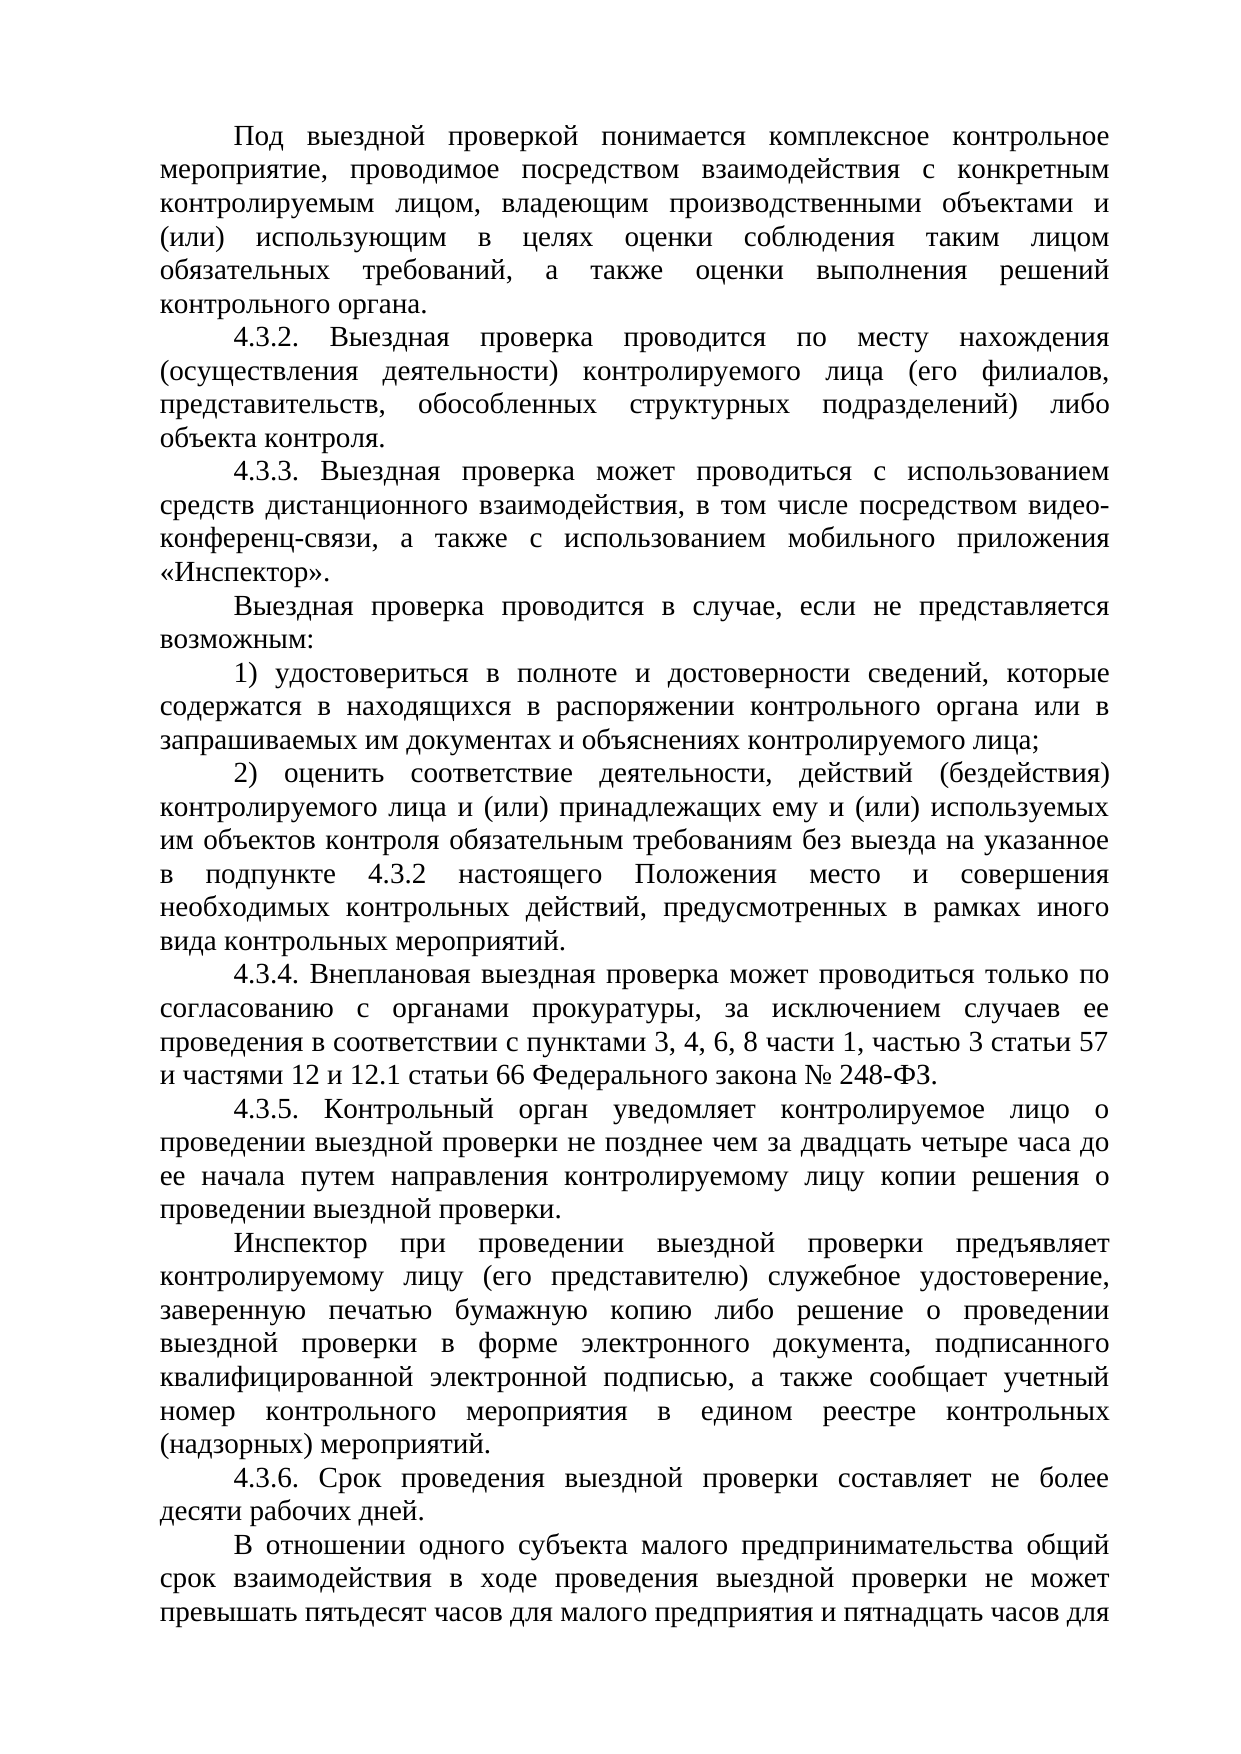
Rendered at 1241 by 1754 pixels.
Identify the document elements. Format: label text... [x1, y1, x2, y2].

text 4.3.5. Контрольный орган уведомляет контролируемое лицо о проведении выездной проверки не позднее чем за двадцать четыре часа до ее начала путем направления контролируемому лицу копии решения о проведении выездной проверки. [159, 1091, 1110, 1225]
text 4.3.2. Выездная проверка проводится по месту нахождения (осуществления деятельности) контролируемого лица (его филиалов, представительств, обособленных структурных подразделений) либо объекта контроля. [159, 319, 1110, 453]
text Инспектор при проведении выездной проверки предъявляет контролируемому лицу (его представителю) служебное удостоверение, заверенную печатью бумажную копию либо решение о проведении выездной проверки в форме электронного документа, подписанного квалифицированной электронной подписью, а также сообщает учетный номер контрольного мероприятия в едином реестре контрольных (надзорных) мероприятий. [159, 1225, 1110, 1460]
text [159, 1527, 1110, 1627]
text Под выездной проверкой понимается комплексное контрольное мероприятие, проводимое посредством взаимодействия с конкретным контролируемым лицом, владеющим производственными объектами и (или) использующим в целях оценки соблюдения таким лицом обязательных требований, а также оценки выполнения решений контрольного органа. [159, 118, 1110, 319]
text 4.3.6. Срок проведения выездной проверки составляет не более десяти рабочих дней. [159, 1460, 1110, 1527]
text 2) оценить соответствие деятельности, действий (бездействия) контролируемого лица и (или) принадлежащих ему и (или) используемых им объектов контроля обязательным требованиям без выезда на указанное в подпункте 4.3.2 настоящего Положения место и совершения необходимых контрольных действий, предусмотренных в рамках иного вида контрольных мероприятий. [159, 755, 1110, 957]
text 1) удостовериться в полноте и достоверности сведений, которые содержатся в находящихся в распоряжении контрольного органа или в запрашиваемых им документах и объяснениях контролируемого лица; [159, 655, 1110, 755]
text 4.3.4. Внеплановая выездная проверка может проводиться только по согласованию с органами прокуратуры, за исключением случаев ее проведения в соответствии с пунктами 3, 4, 6, 8 части 1, частью 3 статьи 57 и частями 12 и 12.1 статьи 66 Федерального закона № 248-ФЗ. [159, 957, 1110, 1091]
text 4.3.3. Выездная проверка может проводиться с использованием средств дистанционного взаимодействия, в том числе посредством видео-конференц-связи, а также с использованием мобильного приложения «Инспектор». [159, 453, 1110, 588]
text Выездная проверка проводится в случае, если не представляется возможным: [159, 588, 1110, 655]
